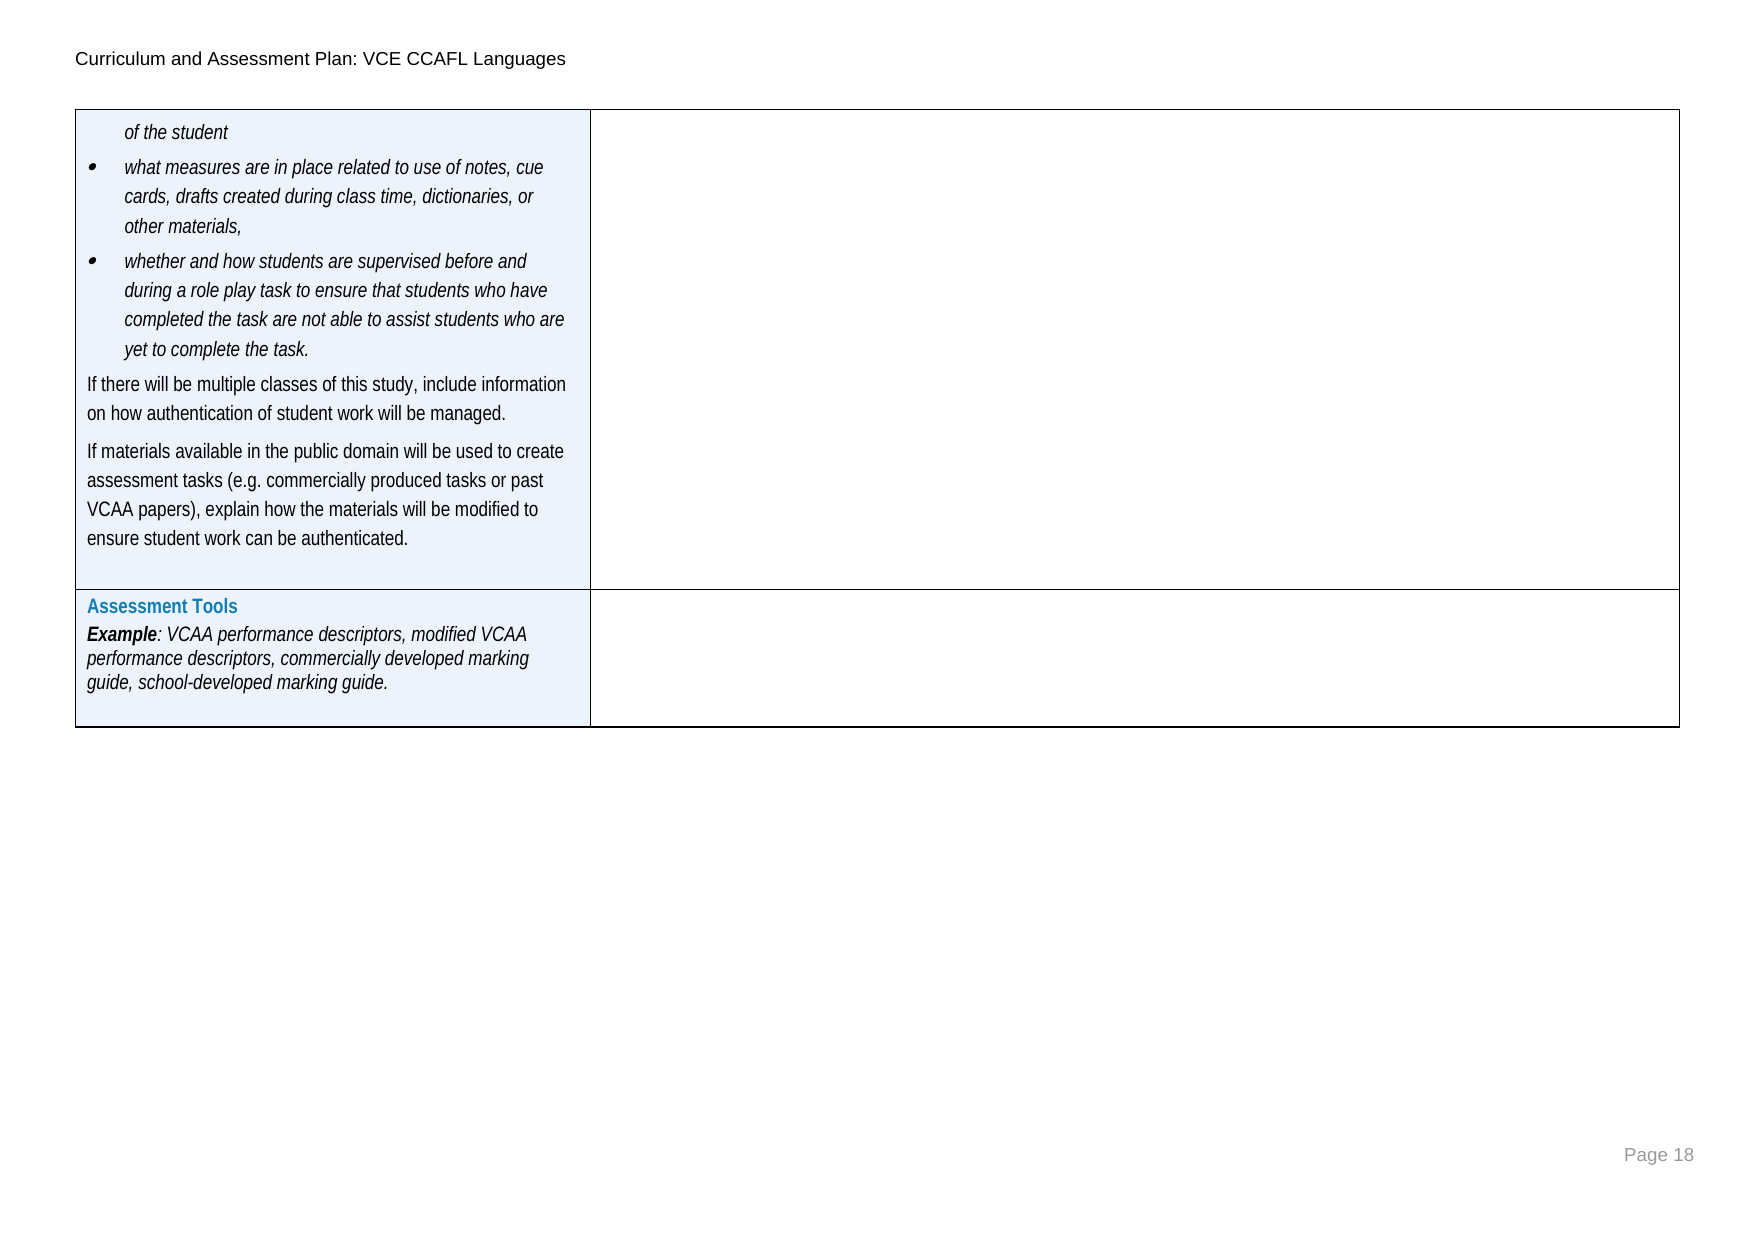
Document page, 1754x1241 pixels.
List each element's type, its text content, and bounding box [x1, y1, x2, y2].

table_cell Assessment Tools Example: VCAA performance descriptors, modified VCAA performance descriptors, commercially developed marking guide, school-developed marking guide. [76, 590, 590, 726]
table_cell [76, 110, 590, 589]
table_cell [591, 110, 1679, 589]
table_cell [591, 590, 1679, 726]
